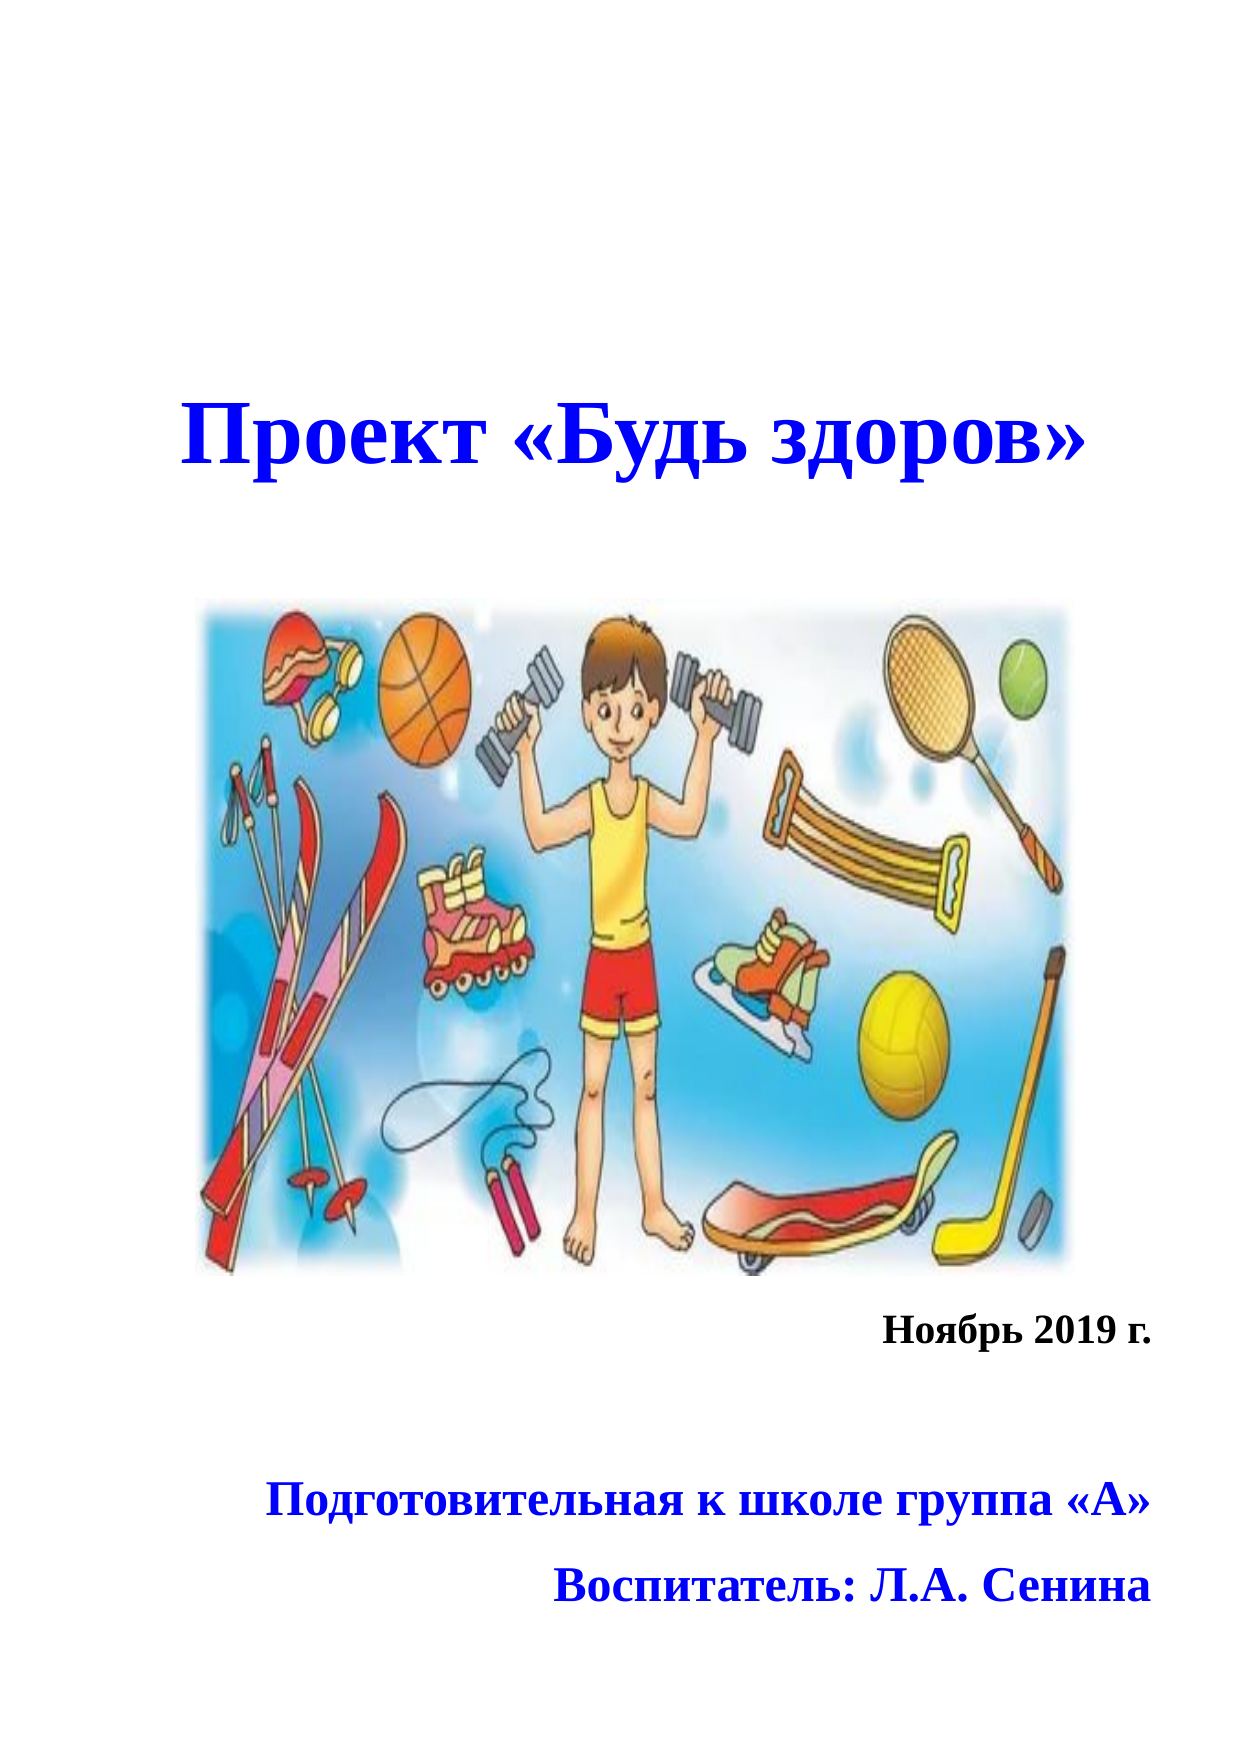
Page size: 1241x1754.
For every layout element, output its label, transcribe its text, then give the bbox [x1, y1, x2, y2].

text Проект «Будь здоров» [118, 378, 1152, 483]
picture [195, 598, 1075, 1276]
text Ноябрь 2019 г. [118, 1305, 1152, 1353]
text Воспитатель: Л.А. Сенина [118, 1555, 1152, 1613]
text Подготовительная к школе группа «А» [118, 1468, 1152, 1526]
